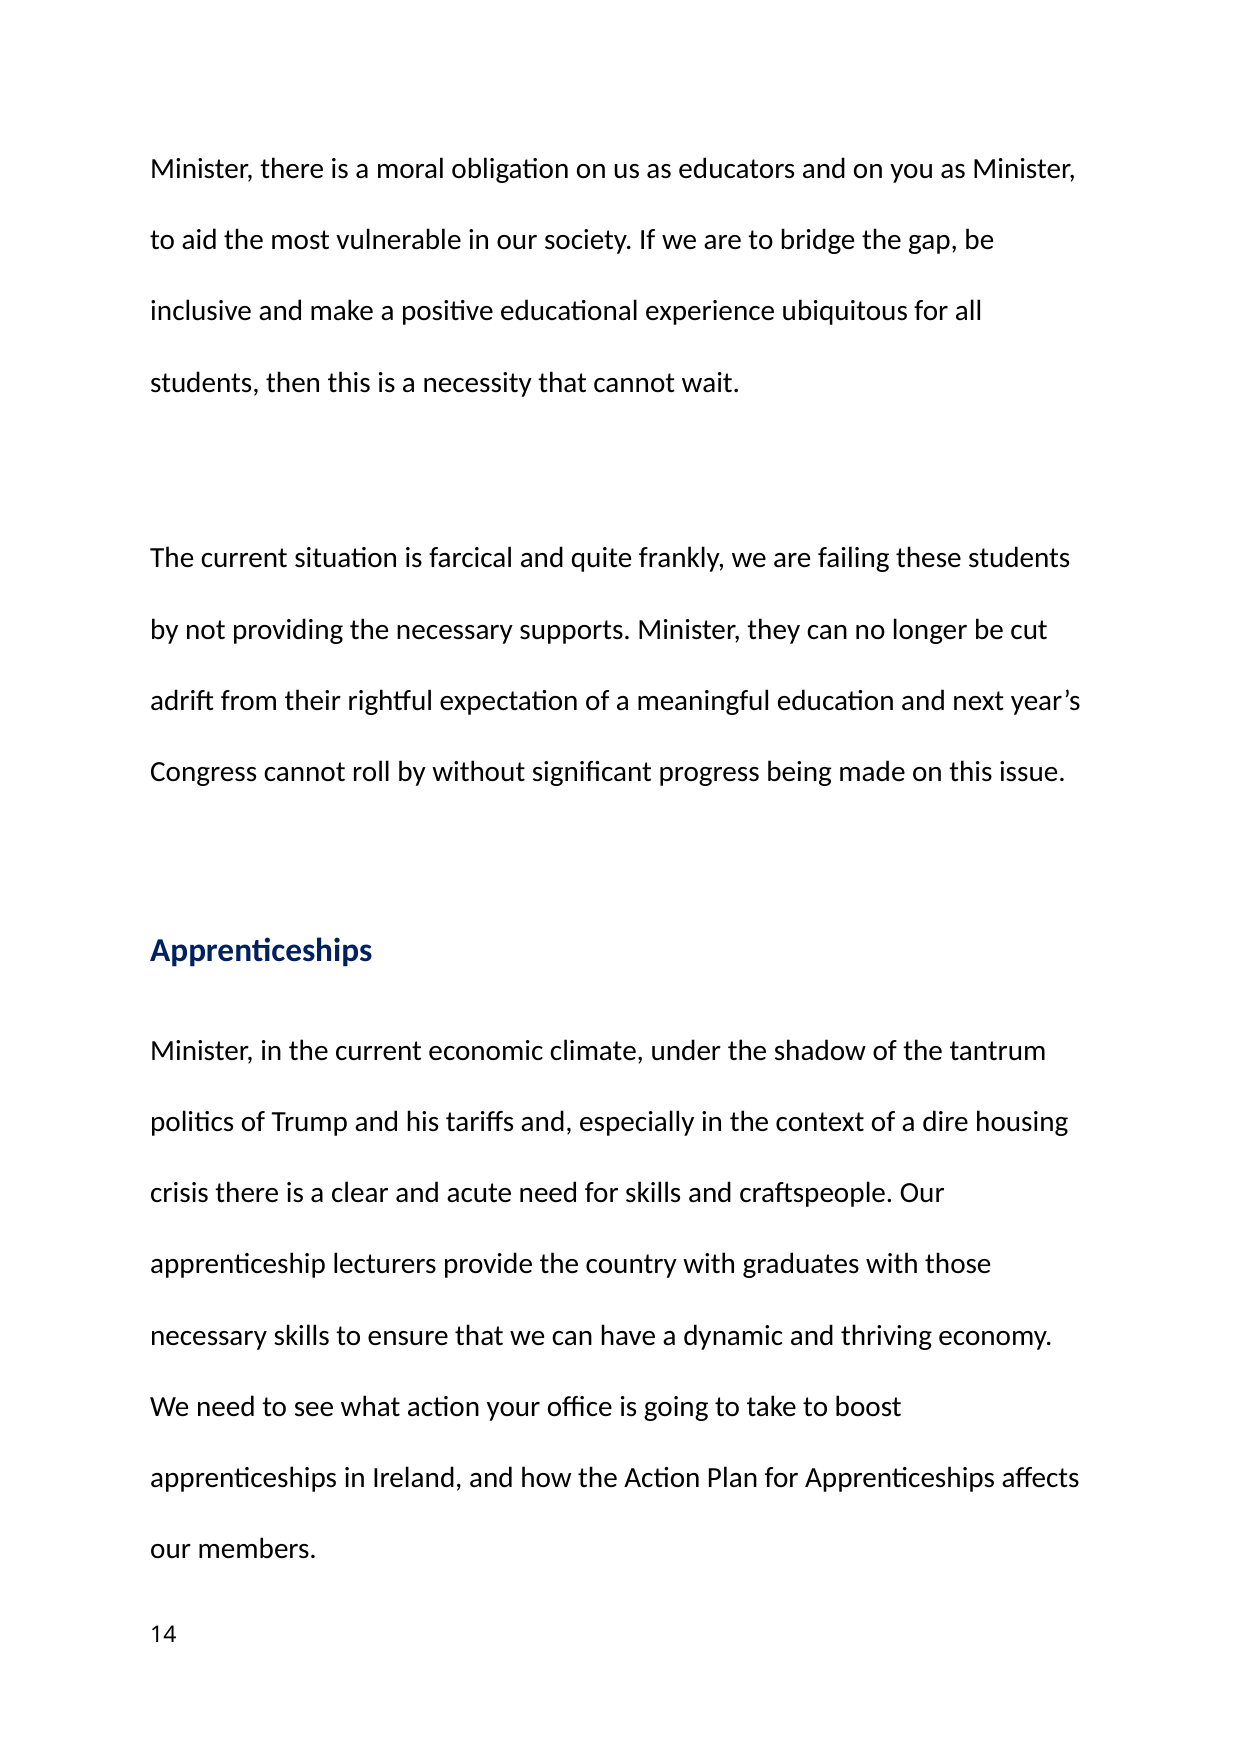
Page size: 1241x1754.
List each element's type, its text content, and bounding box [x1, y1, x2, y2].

text The current situation is farcical and quite frankly, we are failing these students by not providing the necessary supports. Minister, they can no longer be cut adrift from their rightful expectation of a meaningful education and next year’s Congress cannot roll by without significant progress being made on this issue. [150, 539, 1090, 789]
subtitle Apprenticeships [150, 929, 1090, 970]
text Minister, there is a moral obligation on us as educators and on you as Minister, to aid the most vulnerable in our society. If we are to bridge the gap, be inclusive and make a positive educational experience ubiquitous for all students, then this is a necessity that cannot wait. [150, 150, 1090, 399]
text Minister, in the current economic climate, under the shadow of the tantrum politics of Trump and his tariffs and, especially in the context of a dire housing crisis there is a clear and acute need for skills and craftspeople. Our apprenticeship lecturers provide the country with graduates with those necessary skills to ensure that we can have a dynamic and thriving economy. We need to see what action your office is going to take to boost apprenticeships in Ireland, and how the Action Plan for Apprenticeships affects our members. [150, 1032, 1090, 1566]
